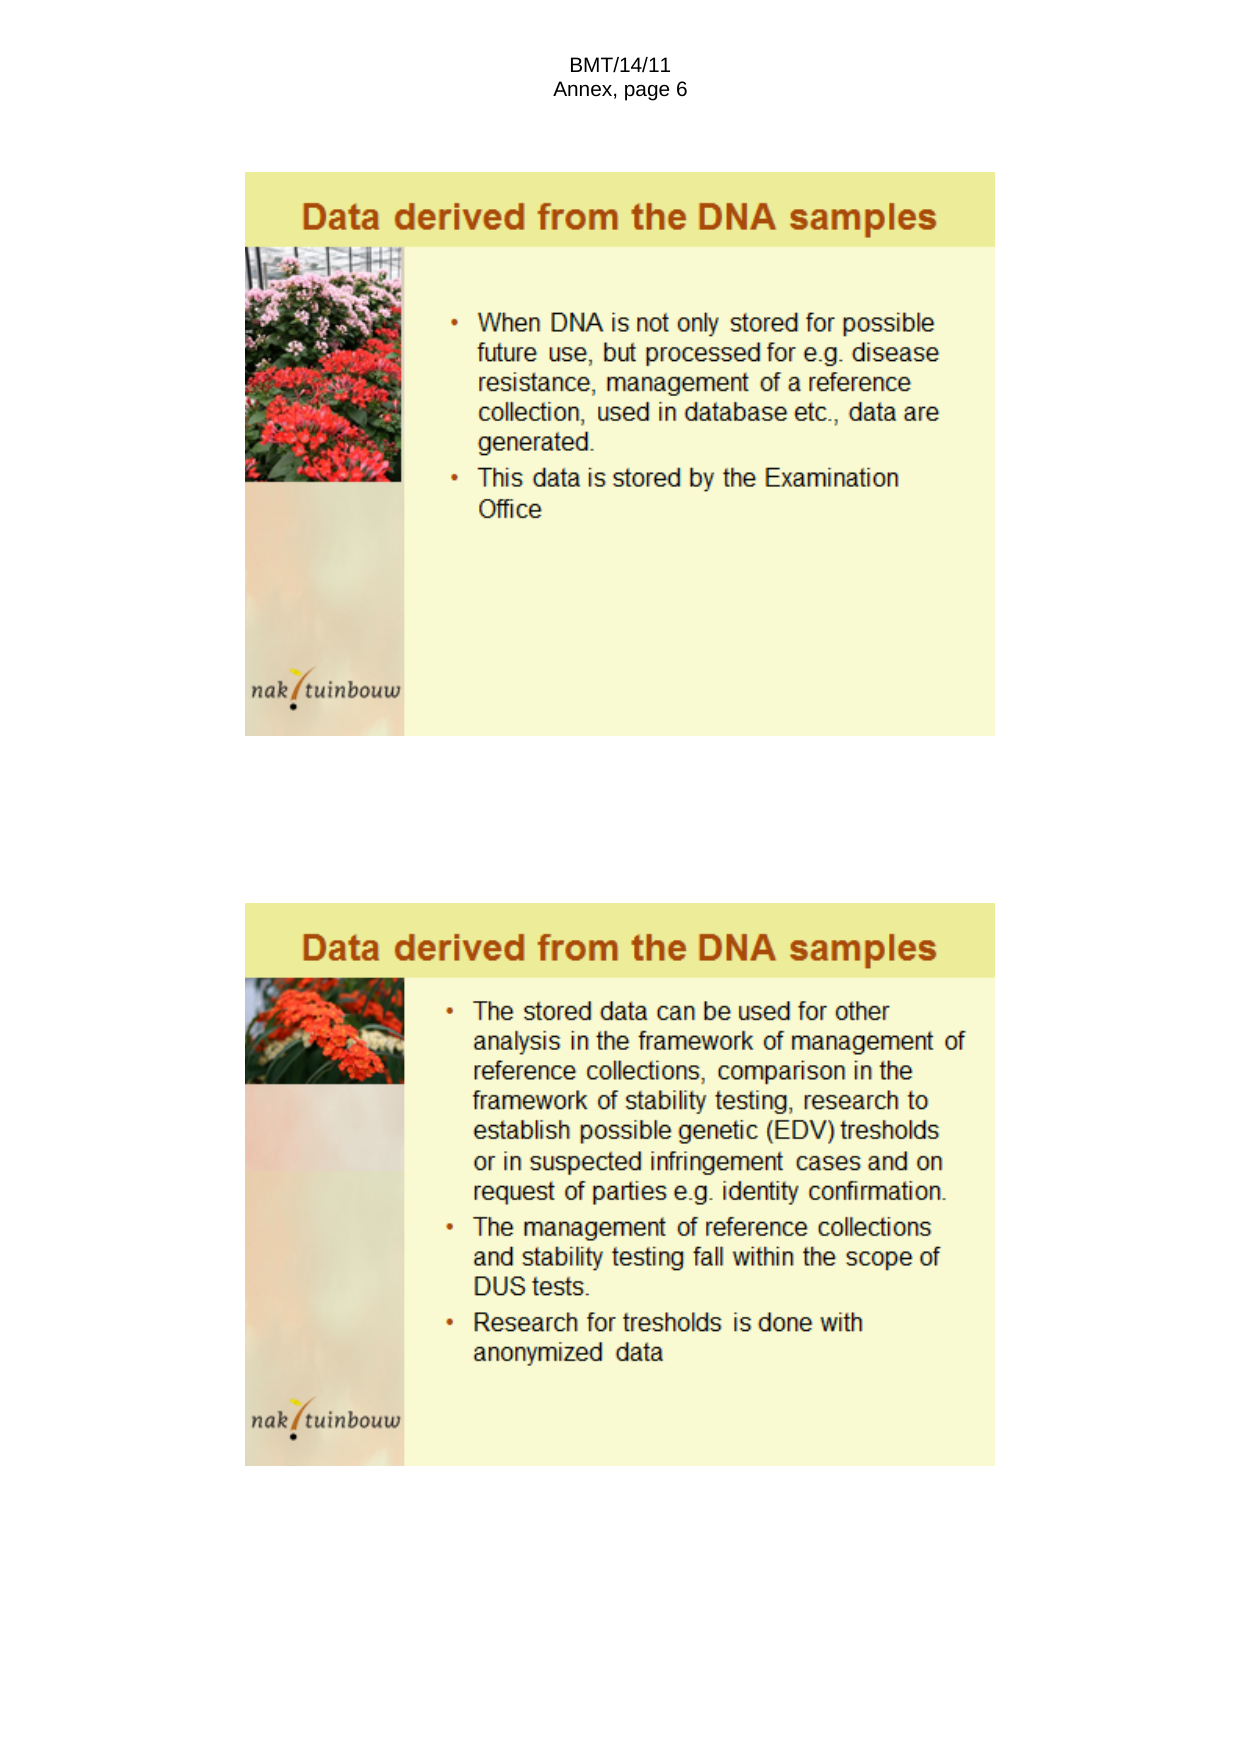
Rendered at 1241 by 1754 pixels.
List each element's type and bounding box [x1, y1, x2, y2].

picture [245, 903, 996, 1466]
picture [245, 172, 996, 736]
